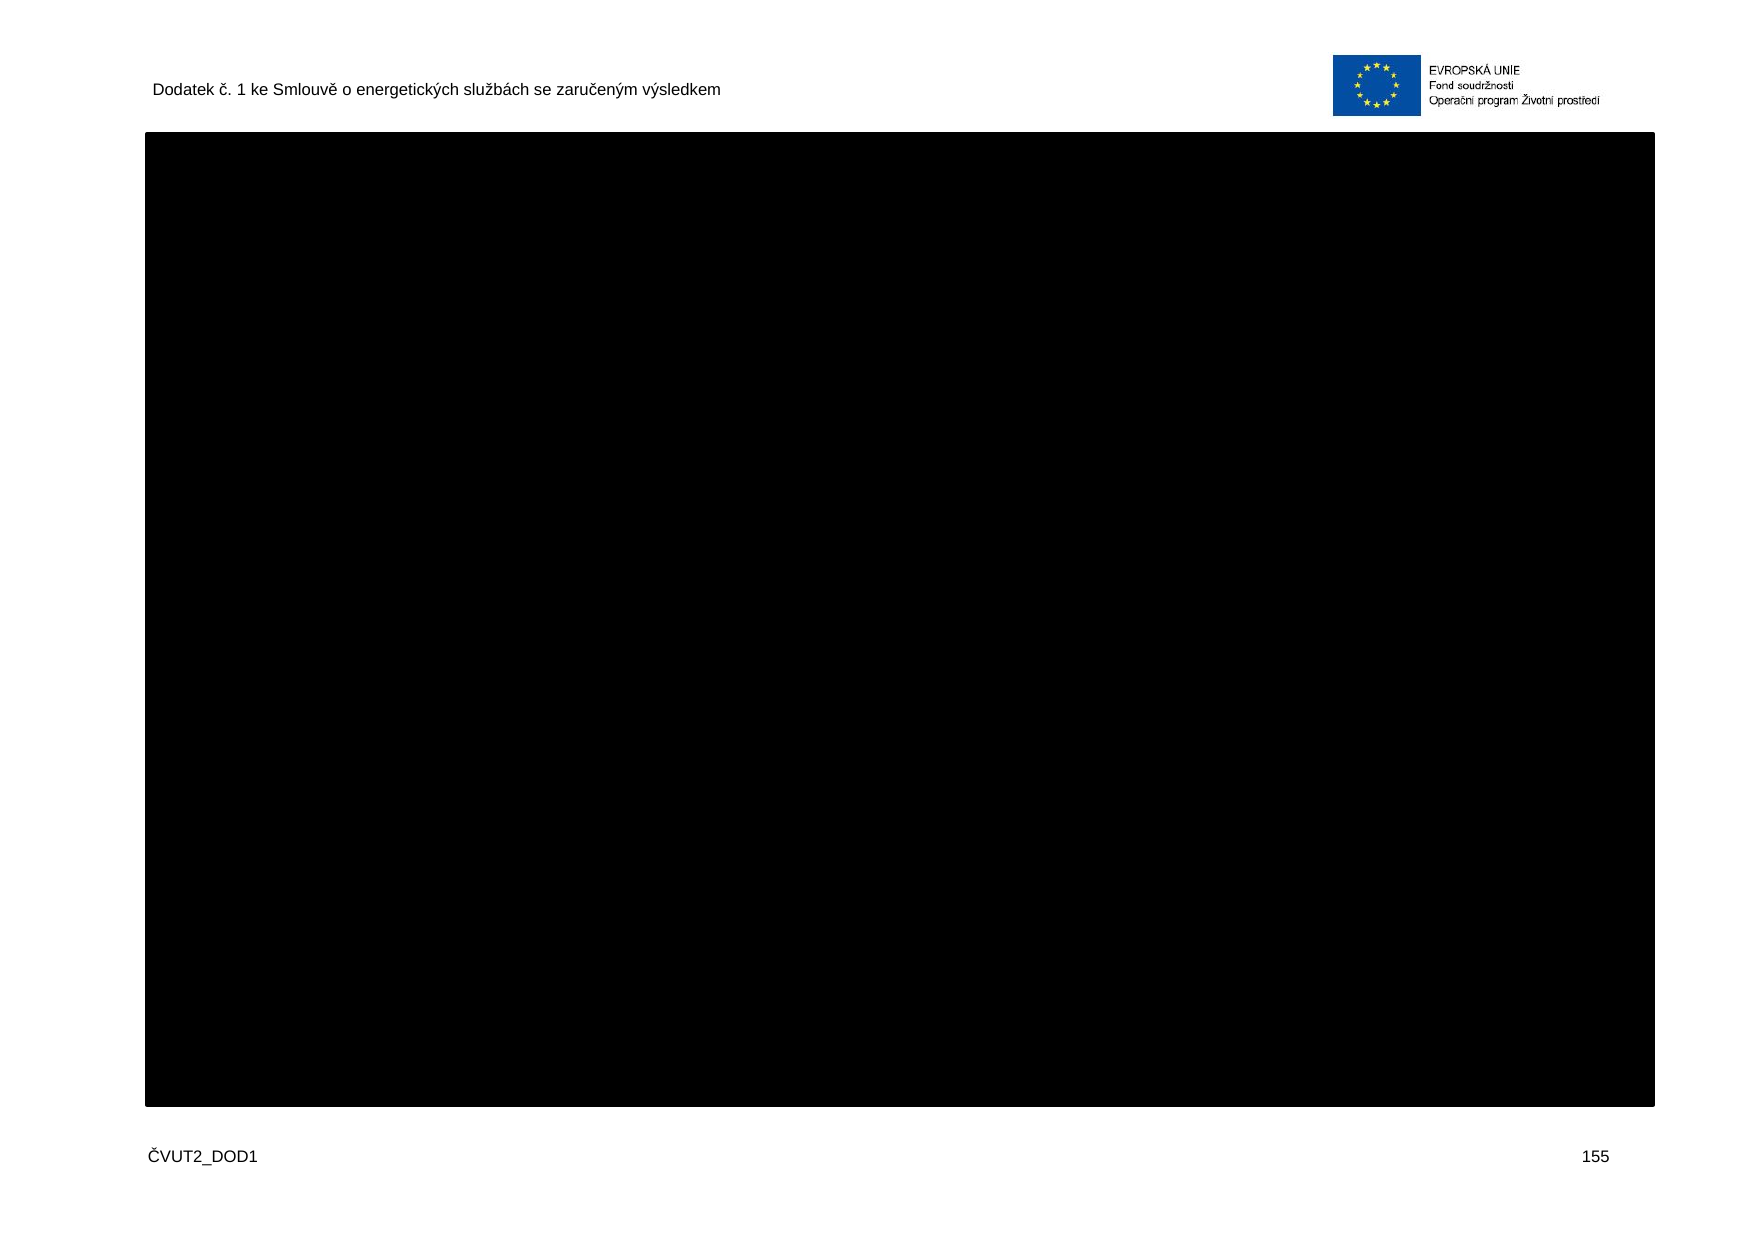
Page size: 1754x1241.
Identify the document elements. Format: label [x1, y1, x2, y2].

picture [1327, 52, 1607, 119]
